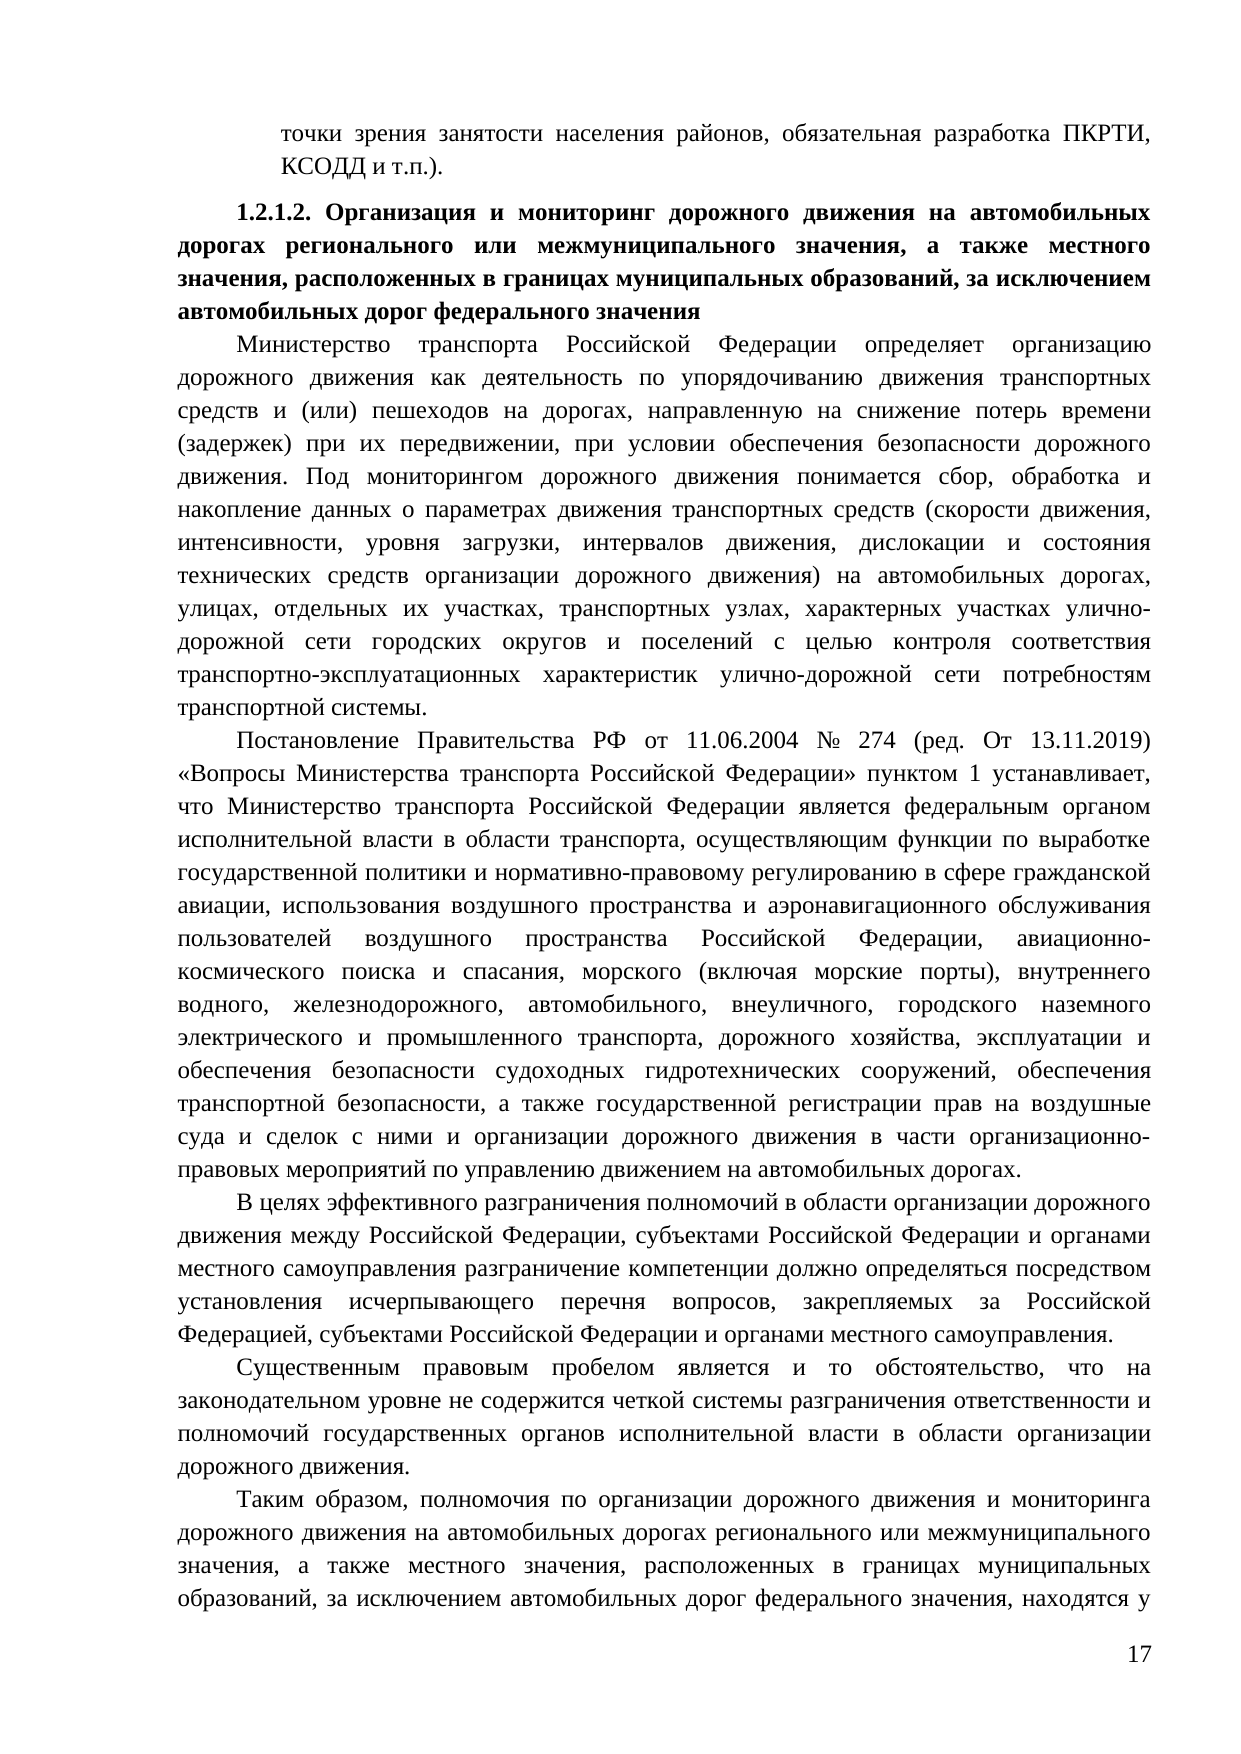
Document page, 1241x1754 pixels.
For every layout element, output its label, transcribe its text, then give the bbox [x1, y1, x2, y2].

text Существенным правовым пробелом является и то обстоятельство, что на законодательном уровне не содержится четкой системы разграничения ответственности и полномочий государственных органов исполнительной власти в области организации дорожного движения. [177, 1352, 1152, 1480]
text Министерство транспорта Российской Федерации определяет организацию дорожного движения как деятельность по упорядочиванию движения транспортных средств и (или) пешеходов на дорогах, направленную на снижение потерь времени (задержек) при их передвижении, при условии обеспечения безопасности дорожного движения. Под мониторингом дорожного движения понимается сбор, обработка и накопление данных о параметрах движения транспортных средств (скорости движения, интенсивности, уровня загрузки, интервалов движения, дислокации и состояния технических средств организации дорожного движения) на автомобильных дорогах, улицах, отдельных их участках, транспортных узлах, характерных участках улично-дорожной сети городских округов и поселений с целью контроля соответствия транспортно-эксплуатационных характеристик улично-дорожной сети потребностям транспортной системы. [177, 329, 1152, 721]
text 1.2.1.2. Организация и мониторинг дорожного движения на автомобильных дорогах регионального или межмуниципального значения, а также местного значения, расположенных в границах муниципальных образований, за исключением автомобильных дорог федерального значения [177, 197, 1152, 324]
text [177, 1484, 1152, 1612]
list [243, 118, 1152, 180]
text В целях эффективного разграничения полномочий в области организации дорожного движения между Российской Федерации, субъектами Российской Федерации и органами местного самоуправления разграничение компетенции должно определяться посредством установления исчерпывающего перечня вопросов, закрепляемых за Российской Федерацией, субъектами Российской Федерации и органами местного самоуправления. [177, 1187, 1152, 1348]
text Постановление Правительства РФ от 11.06.2004 № 274 (ред. От 13.11.2019) «Вопросы Министерства транспорта Российской Федерации» пунктом 1 устанавливает, что Министерство транспорта Российской Федерации является федеральным органом исполнительной власти в области транспорта, осуществляющим функции по выработке государственной политики и нормативно-правовому регулированию в сфере гражданской авиации, использования воздушного пространства и аэронавигационного обслуживания пользователей воздушного пространства Российской Федерации, авиационно-космического поиска и спасания, морского (включая морские порты), внутреннего водного, железнодорожного, автомобильного, внеуличного, городского наземного электрического и промышленного транспорта, дорожного хозяйства, эксплуатации и обеспечения безопасности судоходных гидротехнических сооружений, обеспечения транспортной безопасности, а также государственной регистрации прав на воздушные суда и сделок с ними и организации дорожного движения в части организационно-правовых мероприятий по управлению движением на автомобильных дорогах. [177, 725, 1152, 1183]
